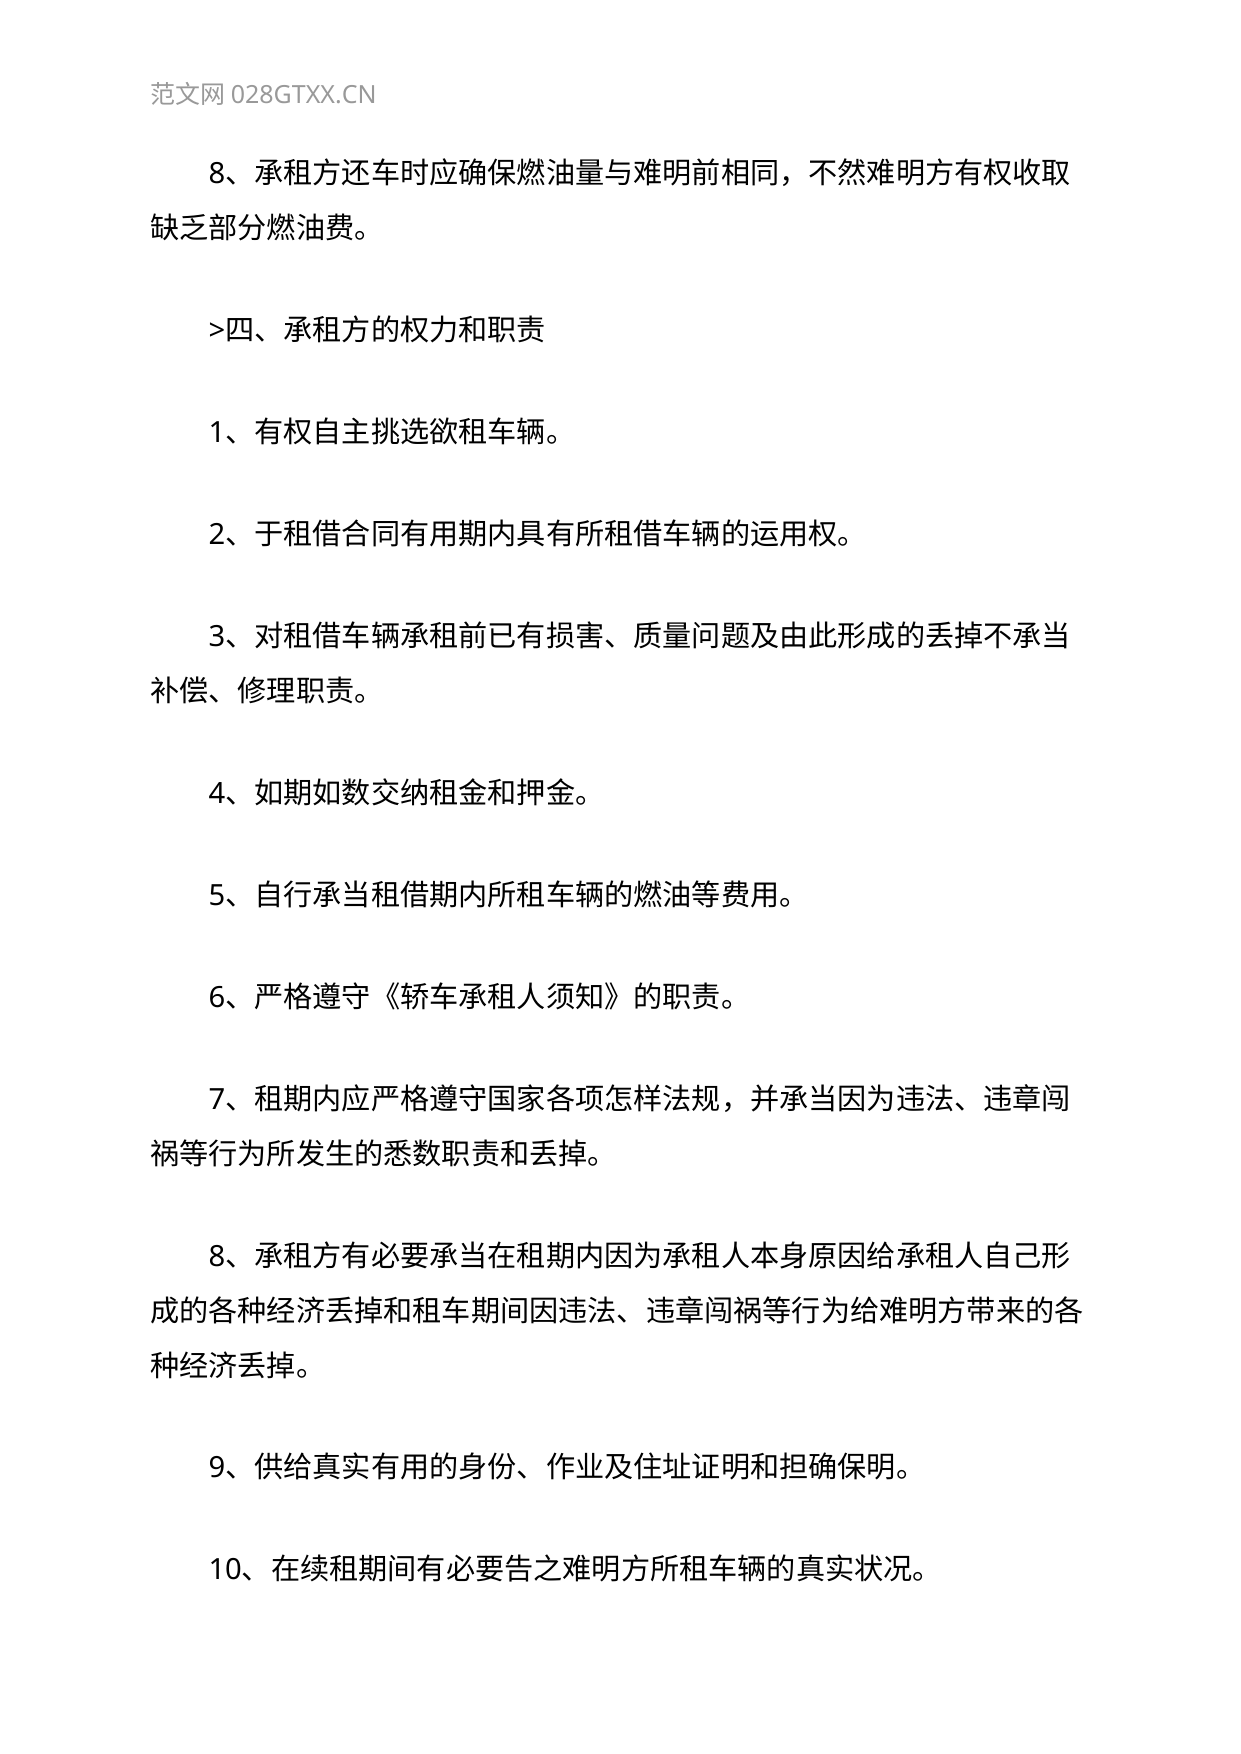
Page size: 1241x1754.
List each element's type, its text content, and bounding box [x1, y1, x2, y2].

text 9、供给真实有用的身份、作业及住址证明和担确保明。 [150, 1444, 1090, 1486]
text 2、于租借合同有用期内具有所租借车辆的运用权。 [150, 511, 1090, 553]
text 8、承租方还车时应确保燃油量与难明前相同，不然难明方有权收取缺乏部分燃油费。 [150, 150, 1090, 247]
text 6、严格遵守《轿车承租人须知》的职责。 [150, 973, 1090, 1016]
text 4、如期如数交纳租金和押金。 [150, 769, 1090, 812]
text 7、租期内应严格遵守国家各项怎样法规，并承当因为违法、违章闯祸等行为所发生的悉数职责和丢掉。 [150, 1075, 1090, 1173]
text 3、对租借车辆承租前已有损害、质量问题及由此形成的丢掉不承当补偿、修理职责。 [150, 613, 1090, 710]
text >四、承租方的权力和职责 [150, 307, 1090, 349]
text 8、承租方有必要承当在租期内因为承租人本身原因给承租人自己形成的各种经济丢掉和租车期间因违法、违章闯祸等行为给难明方带来的各种经济丢掉。 [150, 1232, 1090, 1384]
text 5、自行承当租借期内所租车辆的燃油等费用。 [150, 871, 1090, 914]
text 10、在续租期间有必要告之难明方所租车辆的真实状况。 [150, 1546, 1090, 1588]
text 1、有权自主挑选欲租车辆。 [150, 409, 1090, 451]
